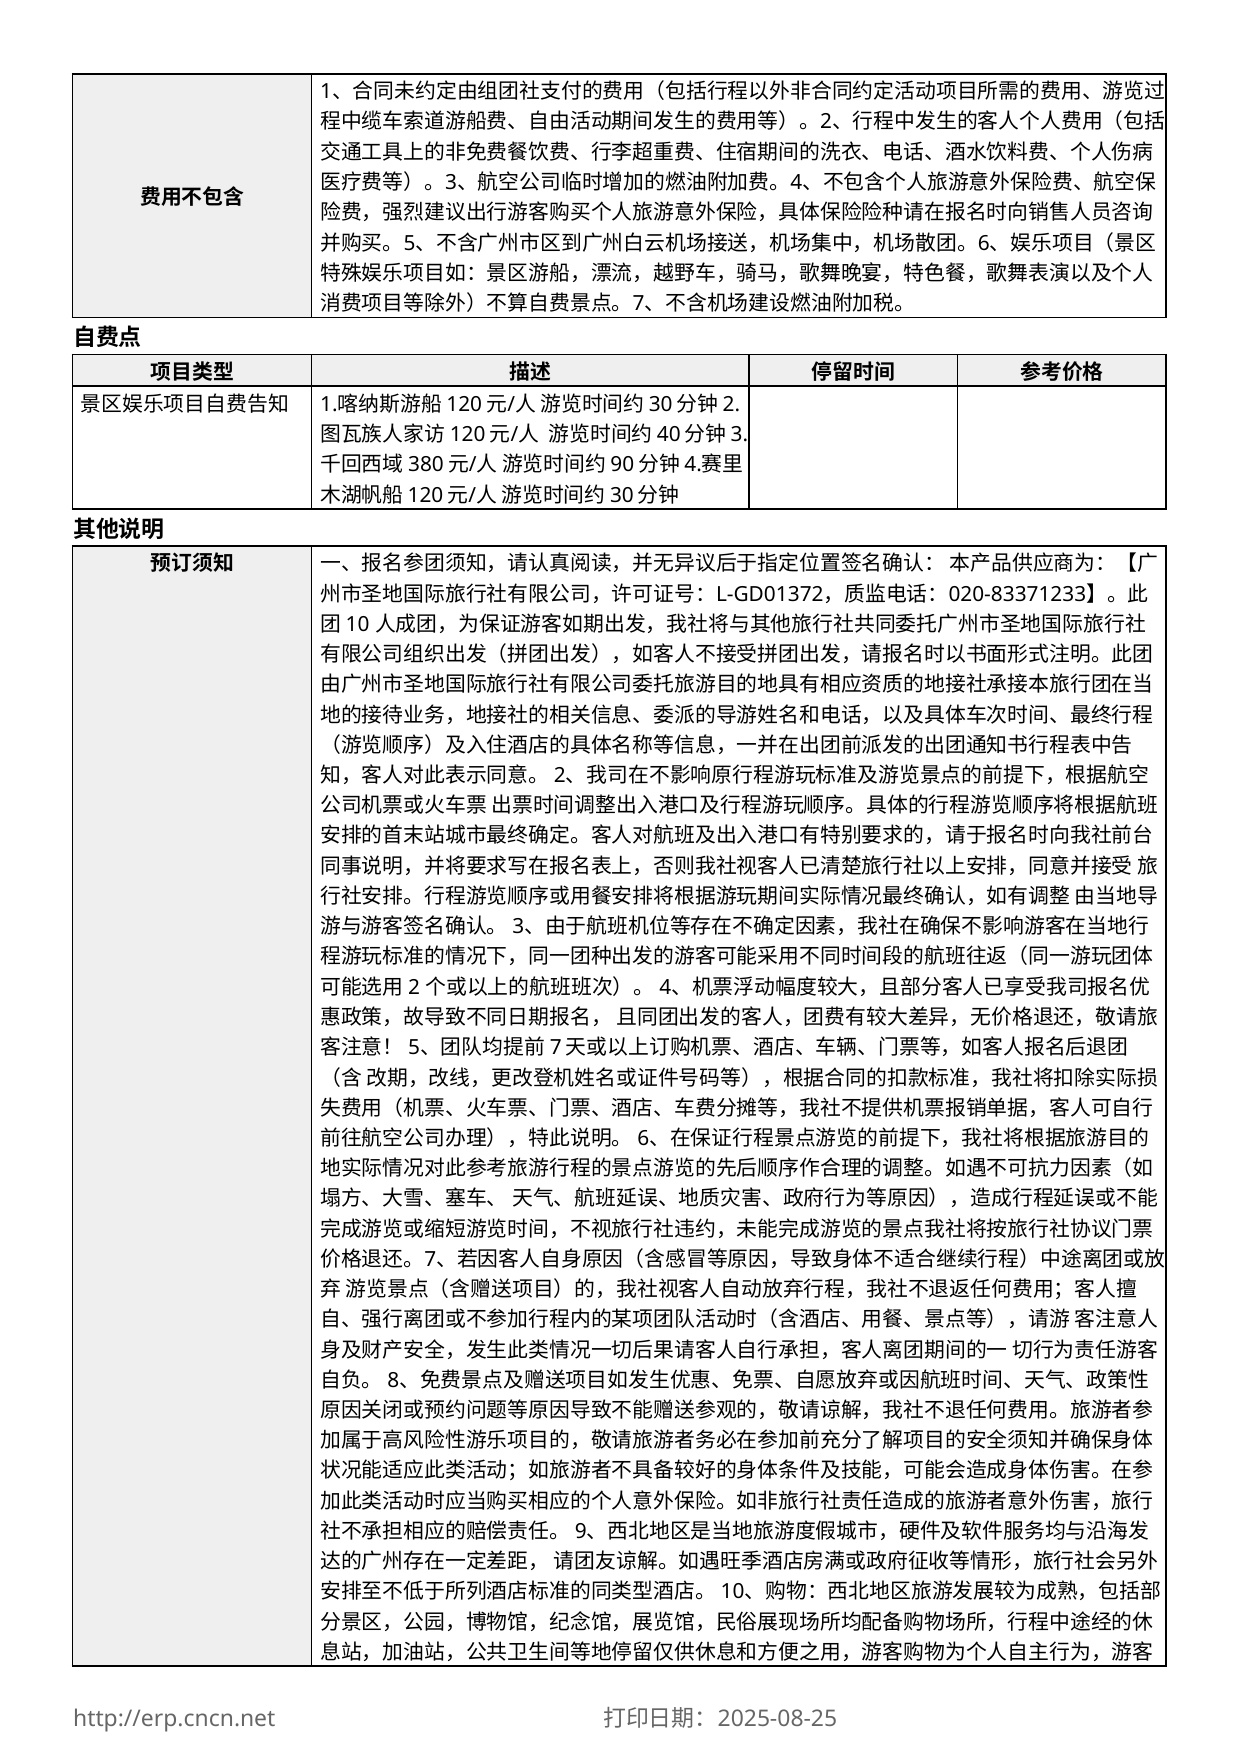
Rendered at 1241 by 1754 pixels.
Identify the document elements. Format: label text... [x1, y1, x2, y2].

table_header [312, 547, 1165, 1665]
table_cell 1.喀纳斯游船 120元/人 游览时间约30分钟 [312, 387, 748, 508]
table_cell [958, 387, 1165, 508]
table_header 预订须知 [73, 547, 311, 1665]
table_cell 费用不包含 [73, 75, 311, 317]
text 自费点 [73, 319, 1167, 352]
table_header 描述 [312, 355, 748, 385]
table_cell 景区娱乐项目自费告知 [73, 387, 311, 508]
table_cell [750, 387, 957, 508]
table_cell 1、合同未约定由组团社支付的费用（包括行程以外非合同约定活动项目所需的费用、游览过程中缆车索道游船费、自由活动期间发生的费用等）。 [312, 75, 1165, 317]
text 其他说明 [73, 511, 1167, 544]
table_header 停留时间 [750, 355, 957, 385]
table_header 项目类型 [73, 355, 311, 385]
table_header 参考价格 [958, 355, 1165, 385]
